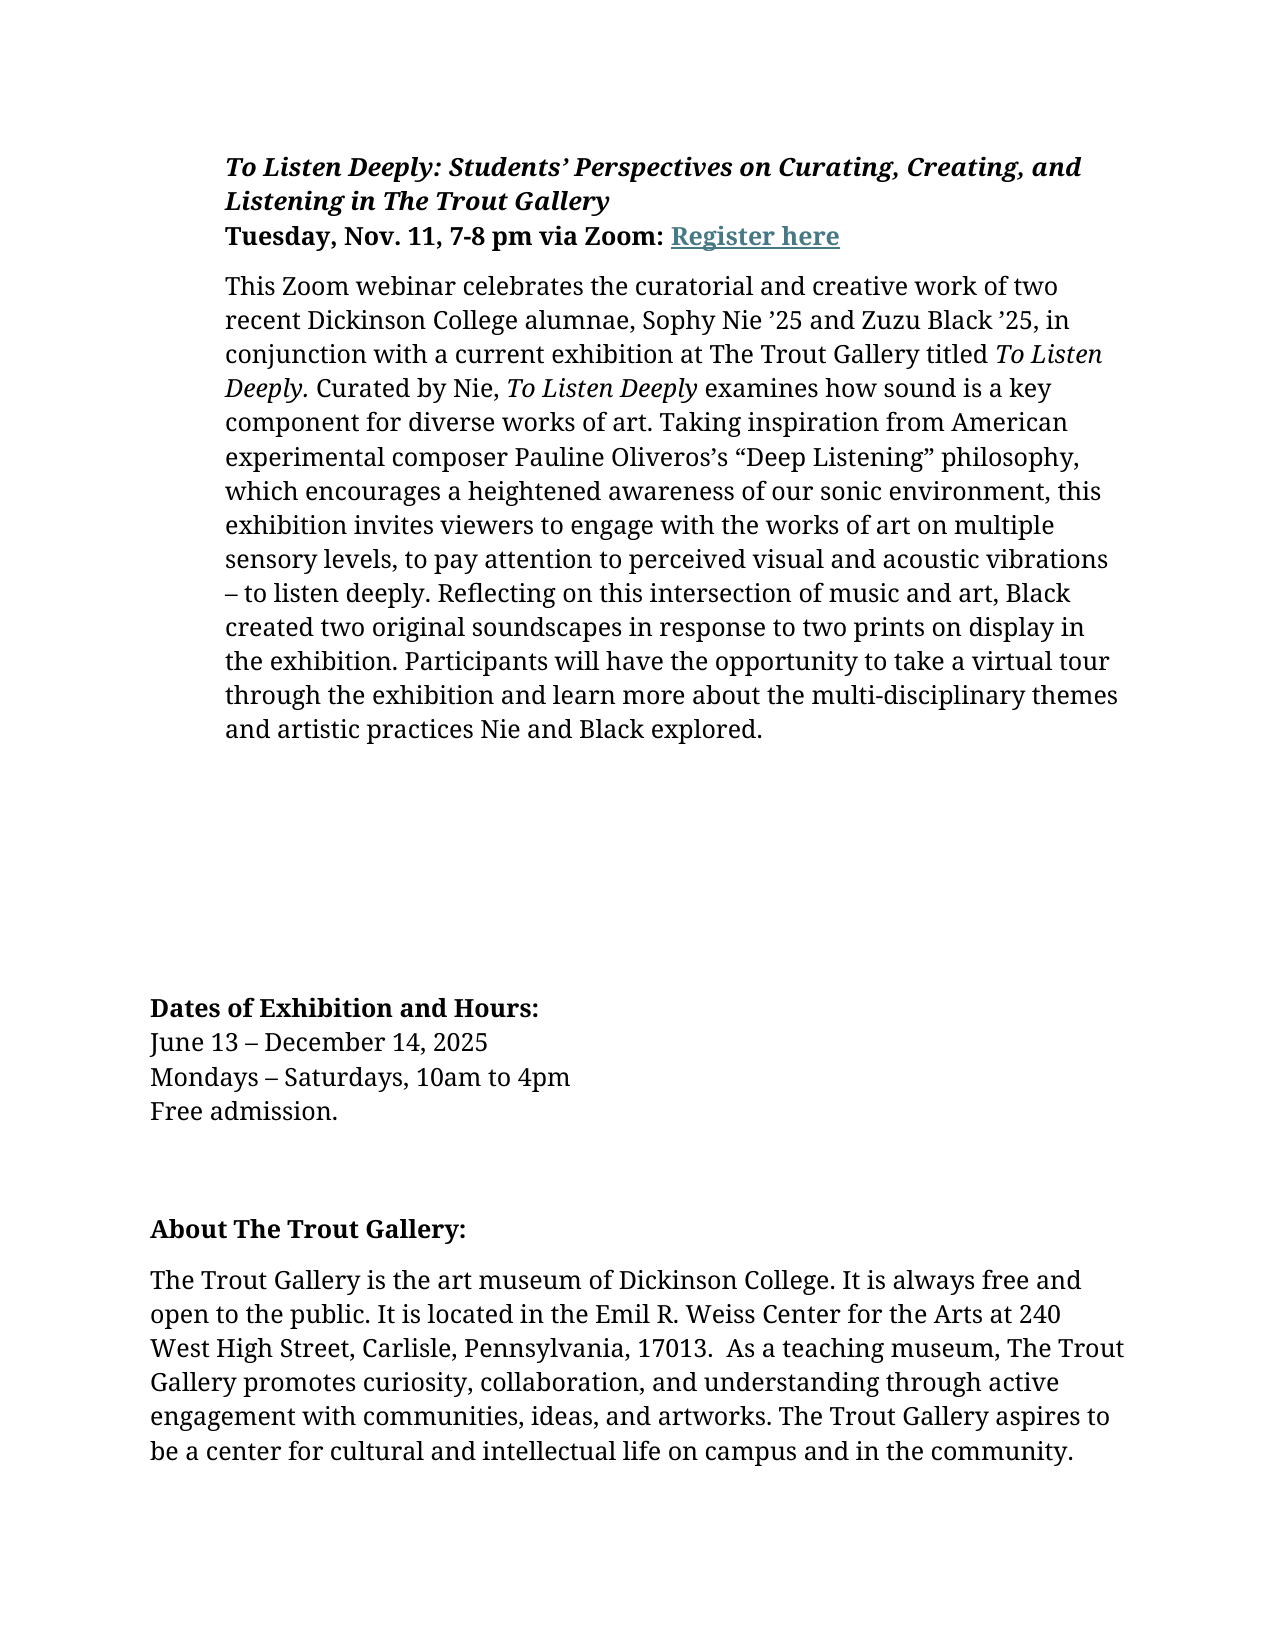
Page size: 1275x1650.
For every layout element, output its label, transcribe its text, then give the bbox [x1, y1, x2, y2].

text June 13 – December 14, 2025 [150, 1025, 1125, 1059]
text Mondays – Saturdays, 10am to 4pm [150, 1059, 1125, 1093]
text Dates of Exhibition and Hours: [150, 991, 1125, 1025]
text About The Trout Gallery: [150, 1212, 1125, 1246]
text To Listen Deeply: Students’ Perspectives on Curating, Creating, and Listening in The Trout Gallery Tuesday, Nov. 11, 7-8 pm via Zoom: Register here [225, 150, 1125, 252]
text This Zoom webinar celebrates the curatorial and creative work of two recent Dickinson College alumnae, Sophy Nie ’25 and Zuzu Black ’25, in conjunction with a current exhibition at The Trout Gallery titled To Listen Deeply. Curated by Nie, To Listen Deeply examines how sound is a key component for diverse works of art. Taking inspiration from American experimental composer Pauline Oliveros’s “Deep Listening” philosophy, which encourages a heightened awareness of our sonic environment, this exhibition invites viewers to engage with the works of art on multiple sensory levels, to pay attention to perceived visual and acoustic vibrations – to listen deeply. Reflecting on this intersection of music and art, Black created two original soundscapes in response to two prints on display in the exhibition. Participants will have the opportunity to take a virtual tour through the exhibition and learn more about the multi-disciplinary themes and artistic practices Nie and Black explored. [225, 269, 1125, 746]
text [150, 1263, 1125, 1467]
text Free admission. [150, 1093, 1125, 1127]
